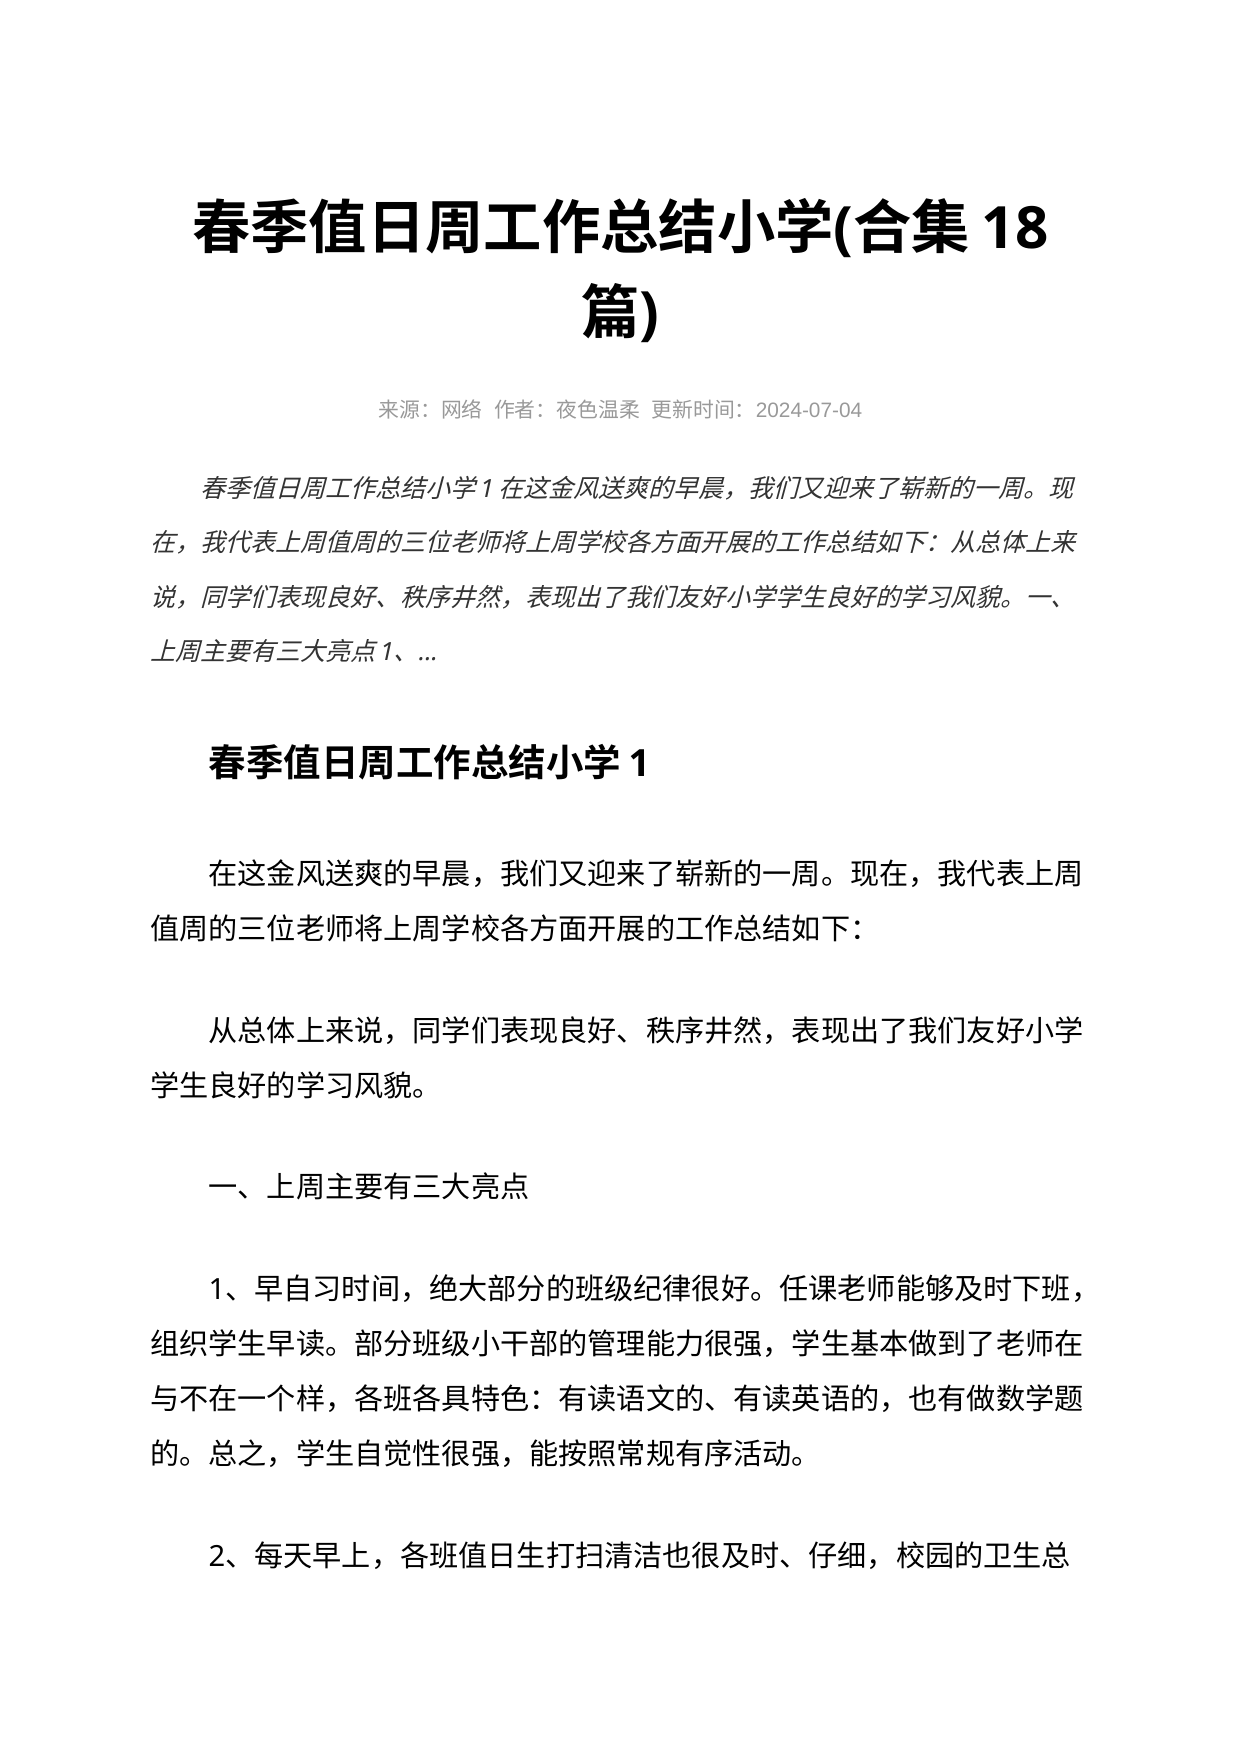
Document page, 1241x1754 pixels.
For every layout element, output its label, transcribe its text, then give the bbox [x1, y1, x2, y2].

text 来源：网络 作者：夜色温柔 更新时间：2024-07-04 [150, 398, 1090, 422]
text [150, 1532, 1090, 1574]
text 春季值日周工作总结小学1 [150, 733, 1090, 787]
subtitle 春季值日周工作总结小学(合集18篇) [150, 181, 1090, 351]
text 一、上周主要有三大亮点 [150, 1164, 1090, 1206]
text 1、早自习时间，绝大部分的班级纪律很好。任课老师能够及时下班，组织学生早读。部分班级小干部的管理能力很强，学生基本做到了老师在与不在一个样，各班各具特色：有读语文的、有读英语的，也有做数学题的。总之，学生自觉性很强，能按照常规有序活动。 [150, 1266, 1090, 1473]
text 从总体上来说，同学们表现良好、秩序井然，表现出了我们友好小学学生良好的学习风貌。 [150, 1007, 1090, 1104]
text 春季值日周工作总结小学1在这金风送爽的早晨，我们又迎来了崭新的一周。现在，我代表上周值周的三位老师将上周学校各方面开展的工作总结如下：从总体上来说，同学们表现良好、秩序井然，表现出了我们友好小学学生良好的学习风貌。一、上周主要有三大亮点1、... [150, 468, 1090, 668]
text 在这金风送爽的早晨，我们又迎来了崭新的一周。现在，我代表上周值周的三位老师将上周学校各方面开展的工作总结如下： [150, 851, 1090, 948]
